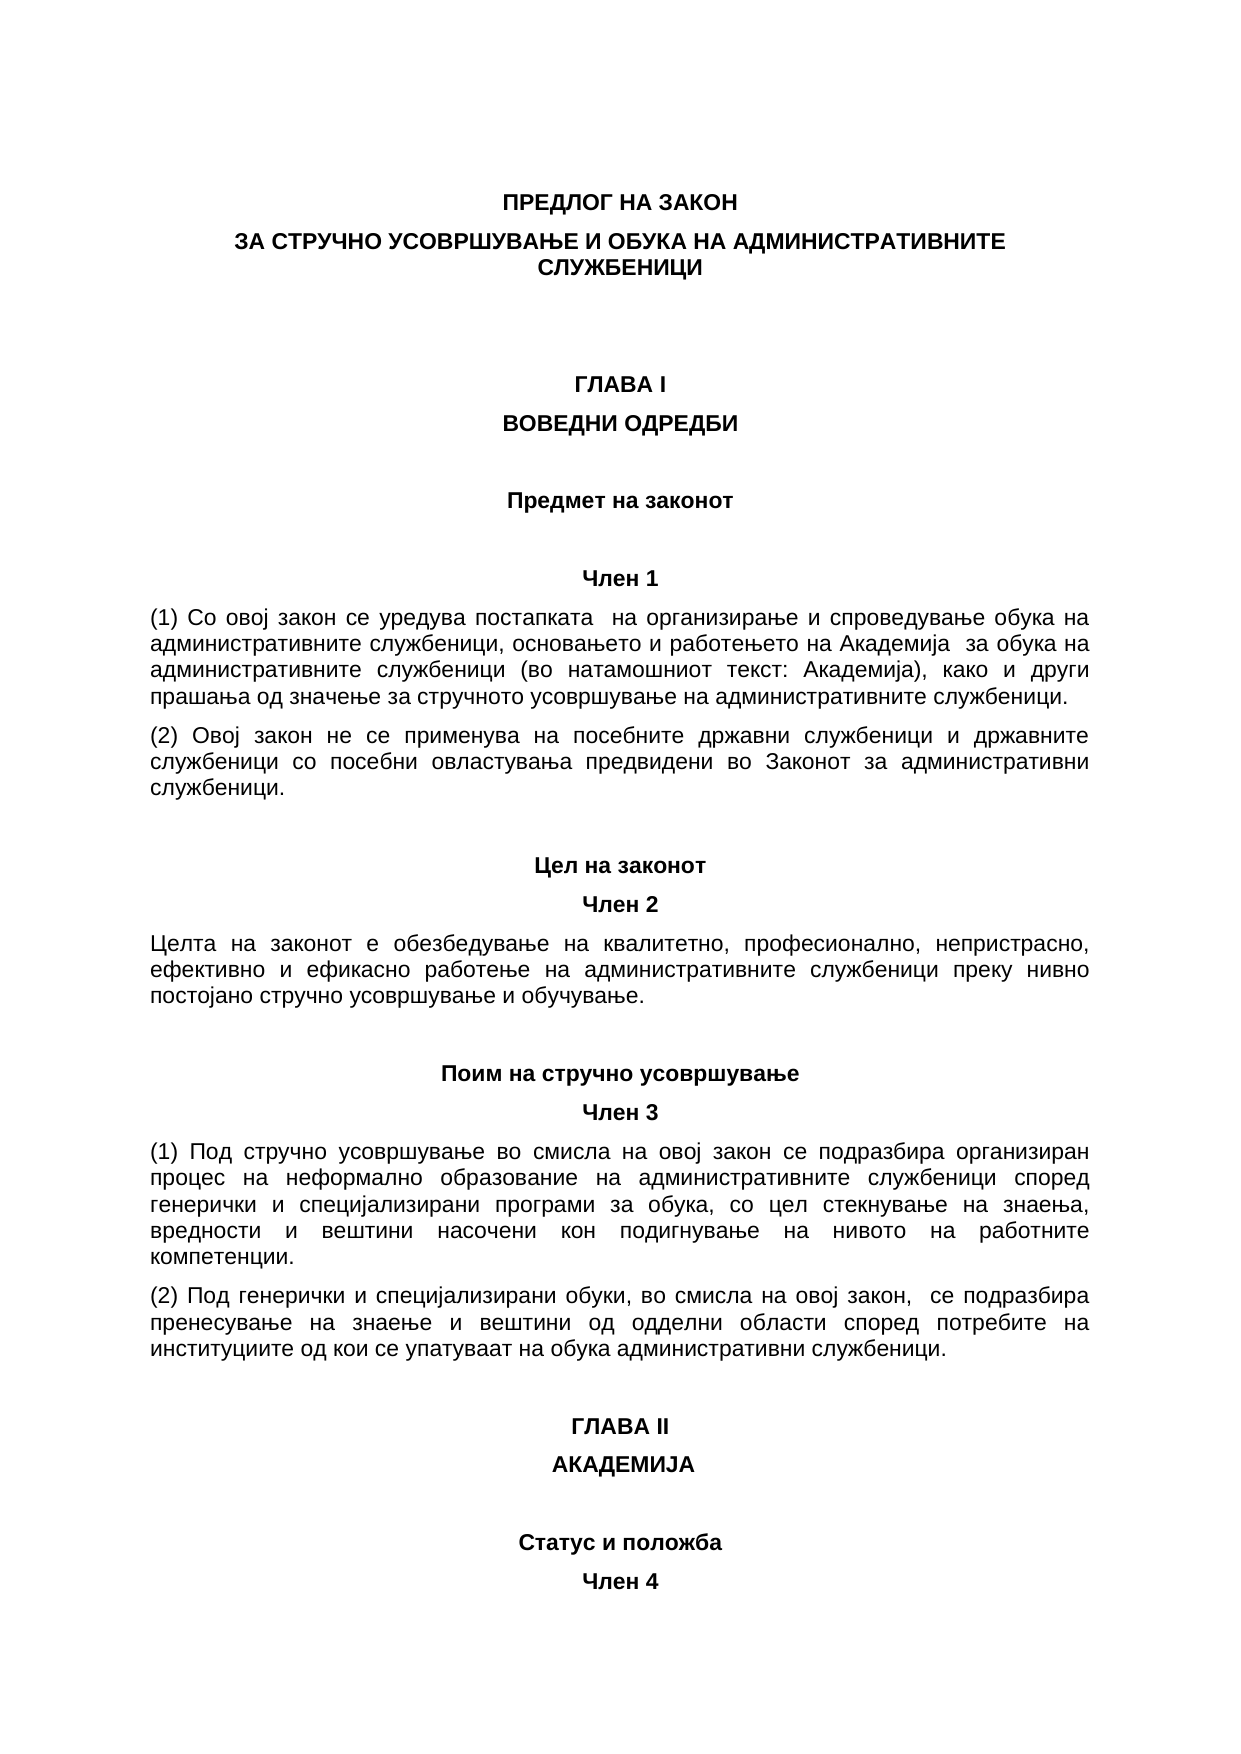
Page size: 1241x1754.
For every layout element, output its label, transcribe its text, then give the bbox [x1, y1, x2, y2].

text ГЛАВА II [150, 1413, 1090, 1439]
text (2) Под генерички и специјализирани обуки, во смисла на овој закон, се подразбира пренесување на знаење и вештини од одделни области според потребите на институциите од кои се упатуваат на обука административни службеници. [150, 1282, 1090, 1361]
text Предмет на законот [150, 487, 1090, 513]
text (1) Под стручно усовршување во смисла на овој закон се подразбира организиран процес на неформално образование на административните службеници според генерички и специјализирани програми за обука, со цел стекнување на знаења, вредности и вештини насочени кон подигнување на нивото на работните компетенции. [150, 1138, 1090, 1270]
text АКАДЕМИЈА [150, 1451, 1090, 1478]
text Поим на стручно усовршување [150, 1060, 1090, 1087]
text ЗА СТРУЧНО УСОВРШУВАЊЕ И ОБУКА НА АДМИНИСТРАТИВНИТЕ СЛУЖБЕНИЦИ [150, 228, 1090, 280]
text Цел на законот [150, 852, 1090, 878]
text Член 1 [150, 565, 1090, 591]
text ПРЕДЛОГ НА ЗАКОН [150, 189, 1090, 215]
text ВОВЕДНИ ОДРЕДБИ [150, 409, 1090, 436]
text ГЛАВА I [150, 371, 1090, 397]
text Член 2 [150, 891, 1090, 917]
text Целта на законот е обезбедување на квалитетно, професионално, непристрасно, ефективно и ефикасно работење на административните службеници преку нивно постојано стручно усовршување и обучување. [150, 930, 1090, 1009]
text Член 4 [150, 1568, 1090, 1594]
text (2) Овој закон не се применува на посебните државни службеници и државните службеници со посебни овластувања предвидени во Законот за административни службеници. [150, 722, 1090, 801]
text Статус и положба [150, 1529, 1090, 1556]
text Член 3 [150, 1099, 1090, 1125]
text (1) Со овој закон се уредува постапката на организирање и спроведување обука на административните службеници, основањето и работењето на Академија за обука на административните службеници (во натамошниот текст: Академија), како и други прашања од значење за стручното усовршување на административните службеници. [150, 604, 1090, 709]
